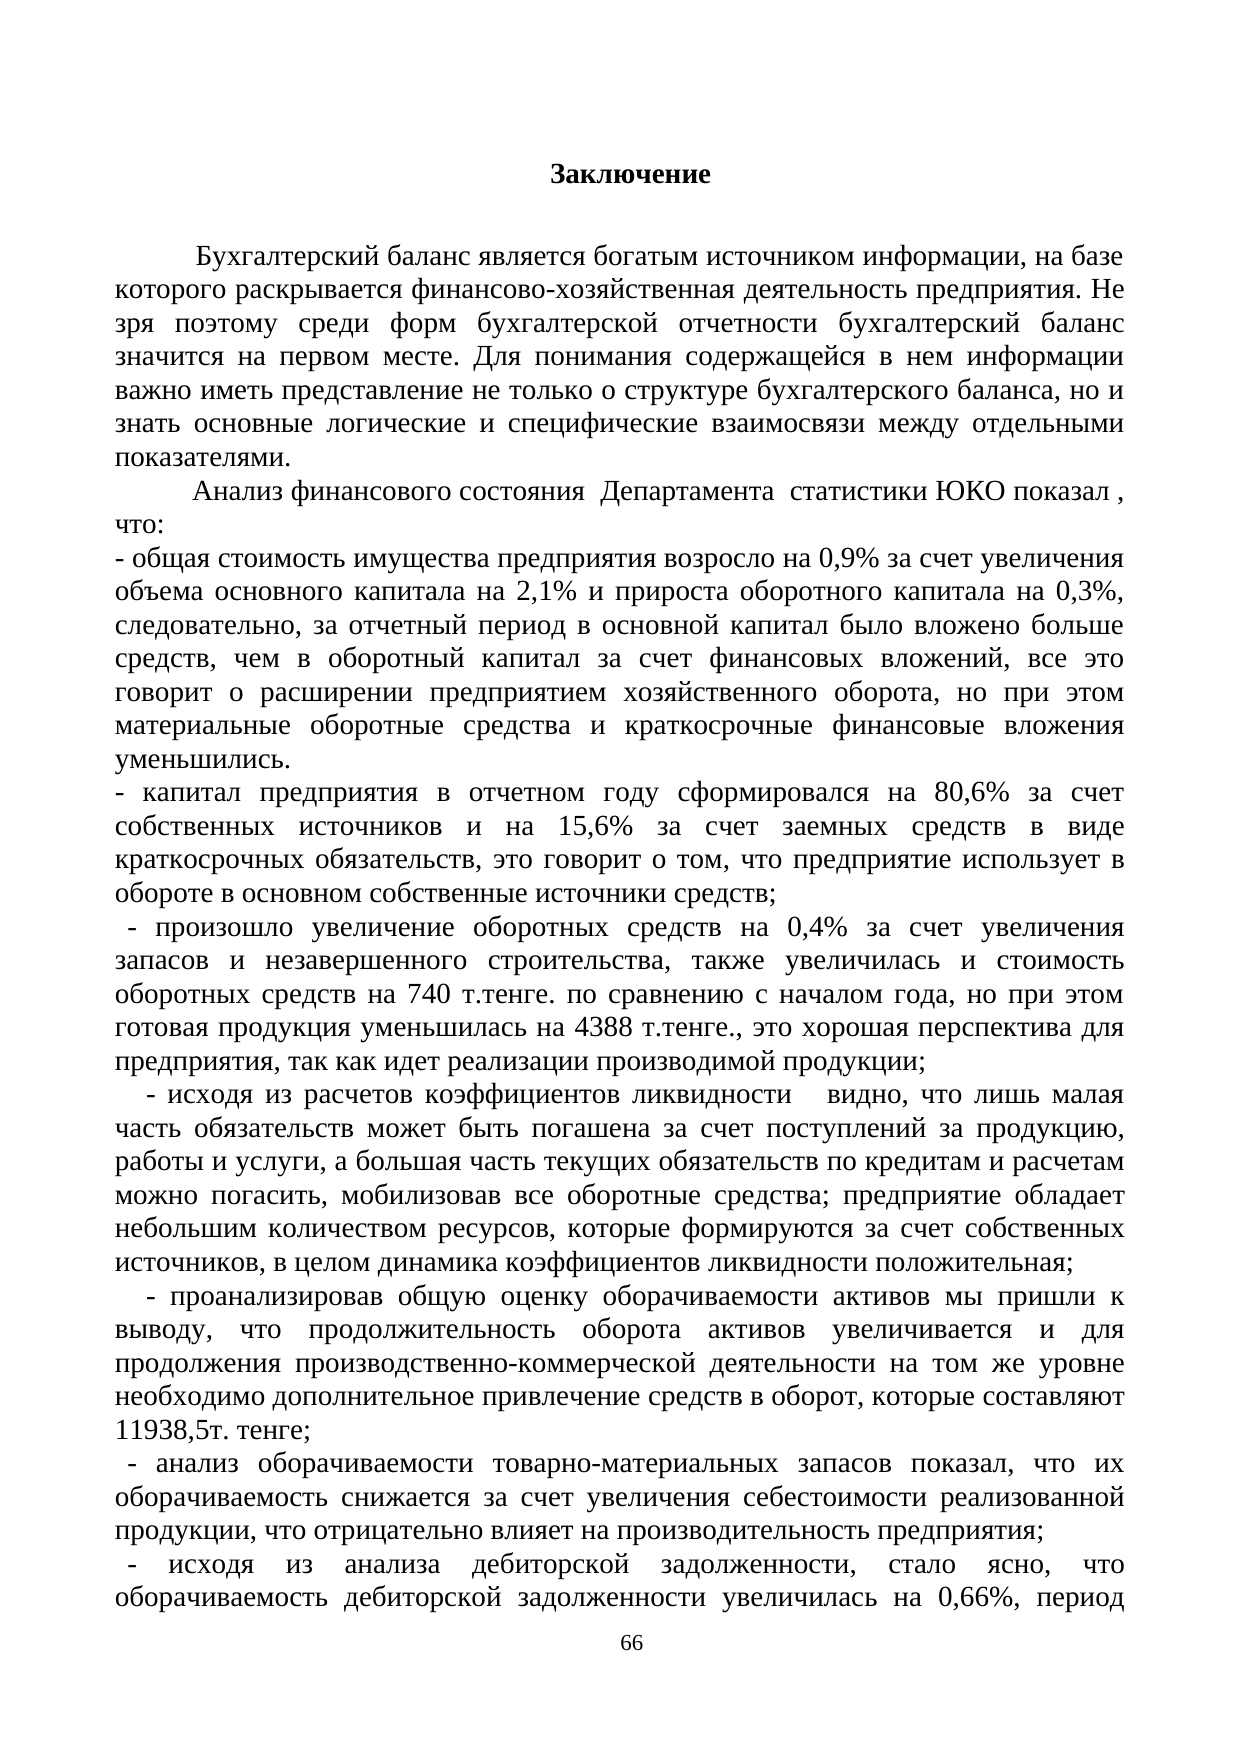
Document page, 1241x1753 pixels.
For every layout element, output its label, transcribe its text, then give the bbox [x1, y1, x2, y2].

text - анализ оборачиваемости товарно-материальных запасов показал, что их оборачиваемость снижается за счет увеличения себестоимости реализованной продукции, что отрицательно влияет на производительность предприятия; [114, 1445, 1126, 1546]
text Бухгалтерский баланс является богатым источником информации, на базе которого раскрывается финансово-хозяйственная деятельность предприятия. Не зря поэтому среди форм бухгалтерской отчетности бухгалтерский баланс значится на первом месте. Для понимания содержащейся в нем информации важно иметь представление не только о структуре бухгалтерского баланса, но и знать основные логические и специфические взаимосвязи между отдельными показателями. [114, 238, 1126, 473]
text - проанализировав общую оценку оборачиваемости активов мы пришли к выводу, что продолжительность оборота активов увеличивается и для продолжения производственно-коммерческой деятельности на том же уровне необходимо дополнительное привлечение средств в оборот, которые составляют 11938,5т. тенге; [114, 1278, 1126, 1445]
text - произошло увеличение оборотных средств на 0,4% за счет увеличения запасов и незавершенного строительства, также увеличилась и стоимость оборотных средств на 740 т.тенге. по сравнению с началом года, но при этом готовая продукция уменьшилась на 4388 т.тенге., это хорошая перспектива для предприятия, так как идет реализации производимой продукции; [114, 909, 1126, 1076]
text Заключение [119, 156, 1126, 190]
text - исходя из расчетов коэффициентов ликвидности видно, что лишь малая часть обязательств может быть погашена за счет поступлений за продукцию, работы и услуги, а большая часть текущих обязательств по кредитам и расчетам можно погасить, мобилизовав все оборотные средства; предприятие обладает небольшим количеством ресурсов, которые формируются за счет собственных источников, в целом динамика коэффициентов ликвидности положительная; [114, 1076, 1126, 1278]
text - капитал предприятия в отчетном году сформировался на 80,6% за счет собственных источников и на 15,6% за счет заемных средств в виде краткосрочных обязательств, это говорит о том, что предприятие использует в обороте в основном собственные источники средств; [114, 774, 1126, 909]
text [114, 1546, 1126, 1613]
text Анализ финансового состояния Департамента статистики ЮКО показал , что: [114, 473, 1126, 540]
text - общая стоимость имущества предприятия возросло на 0,9% за счет увеличения объема основного капитала на 2,1% и прироста оборотного капитала на 0,3%, следовательно, за отчетный период в основной капитал было вложено больше средств, чем в оборотный капитал за счет финансовых вложений, все это говорит о расширении предприятием хозяйственного оборота, но при этом материальные оборотные средства и краткосрочные финансовые вложения уменьшились. [114, 540, 1126, 774]
